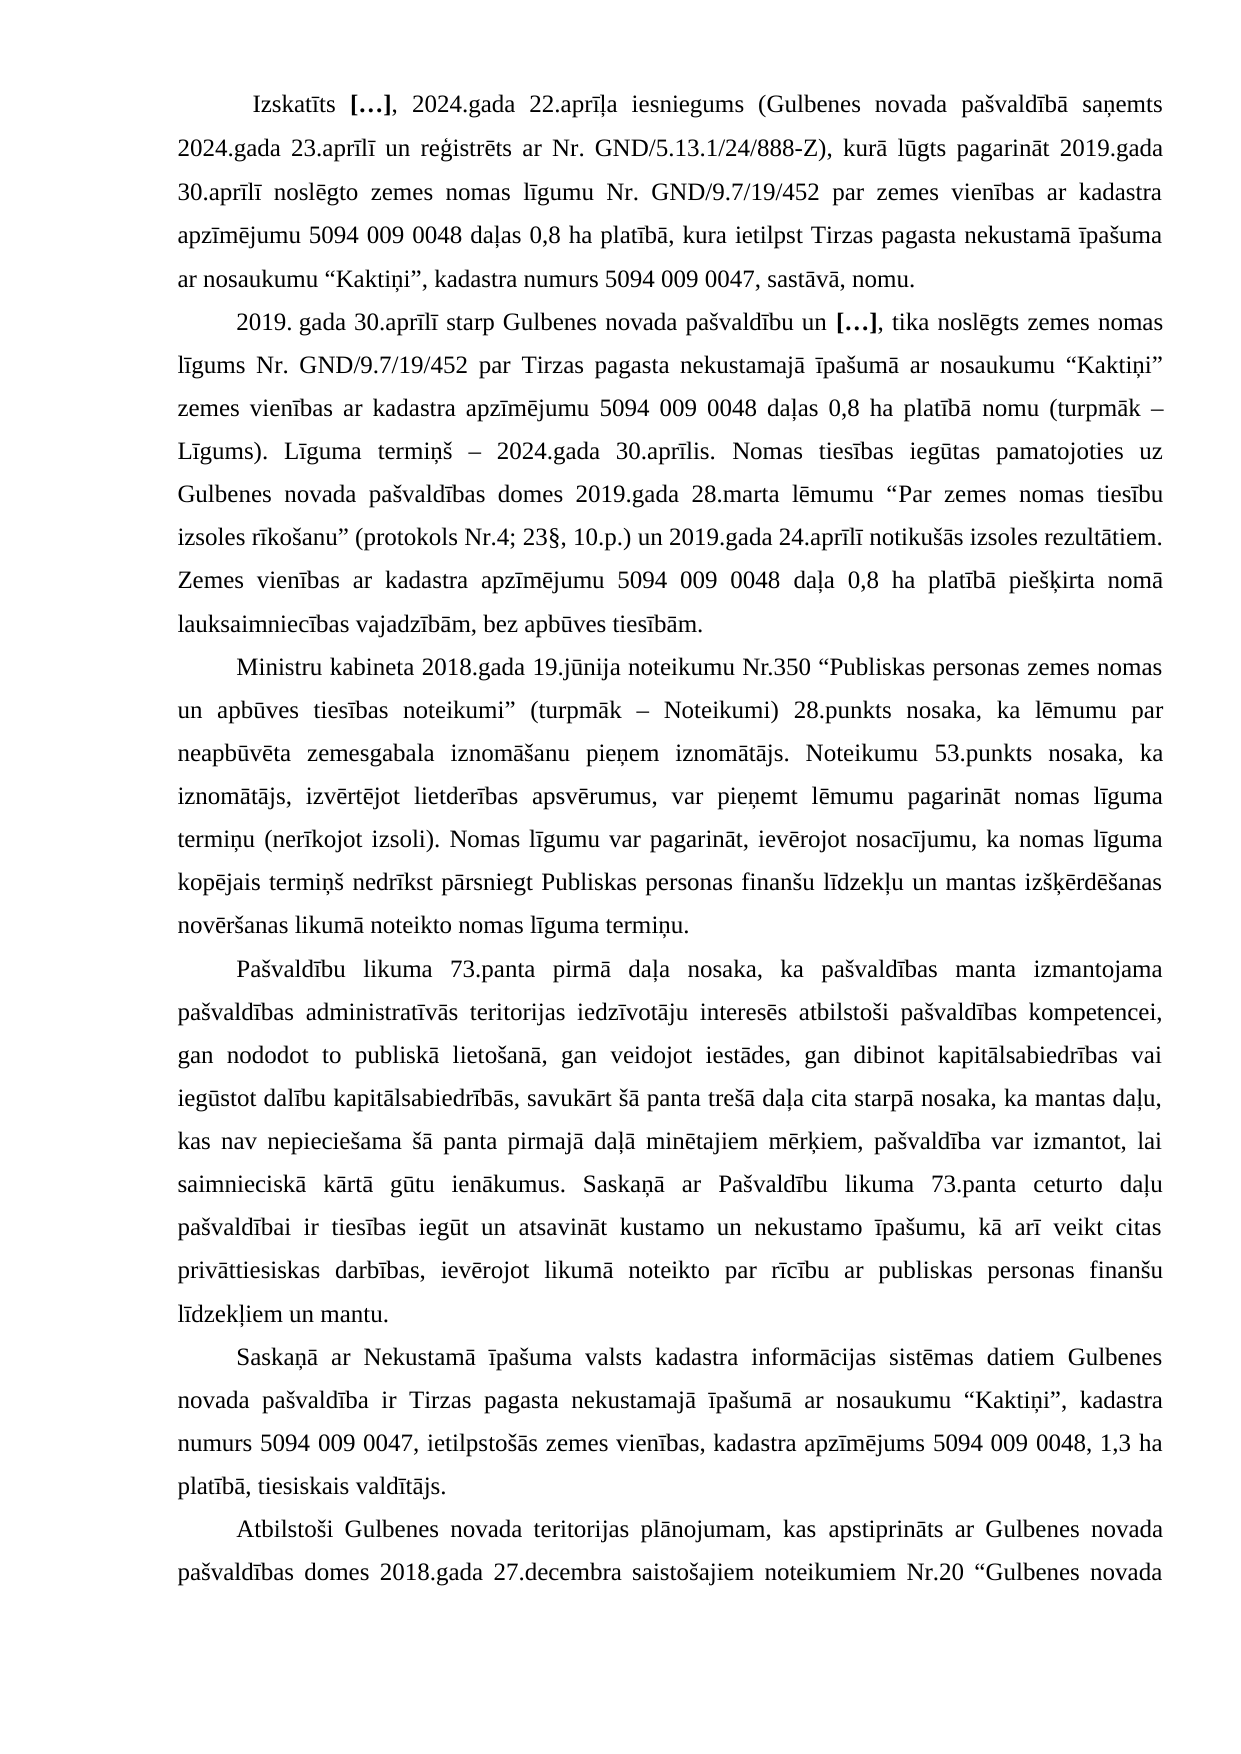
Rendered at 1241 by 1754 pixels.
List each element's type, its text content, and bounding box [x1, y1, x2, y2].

text Saskaņā ar Nekustamā īpašuma valsts kadastra informācijas sistēmas datiem Gulbenes novada pašvaldība ir Tirzas pagasta nekustamajā īpašumā ar nosaukumu “Kaktiņi”, kadastra numurs 5094 009 0047, ietilpstošās zemes vienības, kadastra apzīmējums 5094 009 0048, 1,3 ha platībā, tiesiskais valdītājs. [177, 1342, 1163, 1500]
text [177, 1514, 1163, 1586]
text 2019. gada 30.aprīlī starp Gulbenes novada pašvaldību un […], tika noslēgts zemes nomas līgums Nr. GND/9.7/19/452 par Tirzas pagasta nekustamajā īpašumā ar nosaukumu “Kaktiņi” zemes vienības ar kadastra apzīmējumu 5094 009 0048 daļas 0,8 ha platībā nomu (turpmāk – Līgums). Līguma termiņš – 2024.gada 30.aprīlis. Nomas tiesības iegūtas pamatojoties uz Gulbenes novada pašvaldības domes 2019.gada 28.marta lēmumu “Par zemes nomas tiesību izsoles rīkošanu” (protokols Nr.4; 23§, 10.p.) un 2019.gada 24.aprīlī notikušās izsoles rezultātiem. Zemes vienības ar kadastra apzīmējumu 5094 009 0048 daļa 0,8 ha platībā piešķirta nomā lauksaimniecības vajadzībām, bez apbūves tiesībām. [177, 307, 1163, 637]
text Ministru kabineta 2018.gada 19.jūnija noteikumu Nr.350 “Publiskas personas zemes nomas un apbūves tiesības noteikumi” (turpmāk – Noteikumi) 28.punkts nosaka, ka lēmumu par neapbūvēta zemesgabala iznomāšanu pieņem iznomātājs. Noteikumu 53.punkts nosaka, ka iznomātājs, izvērtējot lietderības apsvērumus, var pieņemt lēmumu pagarināt nomas līguma termiņu (nerīkojot izsoli). Nomas līgumu var pagarināt, ievērojot nosacījumu, ka nomas līguma kopējais termiņš nedrīkst pārsniegt Publiskas personas finanšu līdzekļu un mantas izšķērdēšanas novēršanas likumā noteikto nomas līguma termiņu. [177, 652, 1163, 939]
text Pašvaldību likuma 73.panta pirmā daļa nosaka, ka pašvaldības manta izmantojama pašvaldības administratīvās teritorijas iedzīvotāju interesēs atbilstoši pašvaldības kompetencei, gan nododot to publiskā lietošanā, gan veidojot iestādes, gan dibinot kapitālsabiedrības vai iegūstot dalību kapitālsabiedrībās, savukārt šā panta trešā daļa cita starpā nosaka, ka mantas daļu, kas nav nepieciešama šā panta pirmajā daļā minētajiem mērķiem, pašvaldība var izmantot, lai saimnieciskā kārtā gūtu ienākumus. Saskaņā ar Pašvaldību likuma 73.panta ceturto daļu pašvaldībai ir tiesības iegūt un atsavināt kustamo un nekustamo īpašumu, kā arī veikt citas privāttiesiskas darbības, ievērojot likumā noteikto par rīcību ar publiskas personas finanšu līdzekļiem un mantu. [177, 954, 1163, 1327]
text Izskatīts […], 2024.gada 22.aprīļa iesniegums (Gulbenes novada pašvaldībā saņemts 2024.gada 23.aprīlī un reģistrēts ar Nr. GND/5.13.1/24/888-Z), kurā lūgts pagarināt 2019.gada 30.aprīlī noslēgto zemes nomas līgumu Nr. GND/9.7/19/452 par zemes vienības ar kadastra apzīmējumu 5094 009 0048 daļas 0,8 ha platībā, kura ietilpst Tirzas pagasta nekustamā īpašuma ar nosaukumu “Kaktiņi”, kadastra numurs 5094 009 0047, sastāvā, nomu. [177, 89, 1163, 292]
